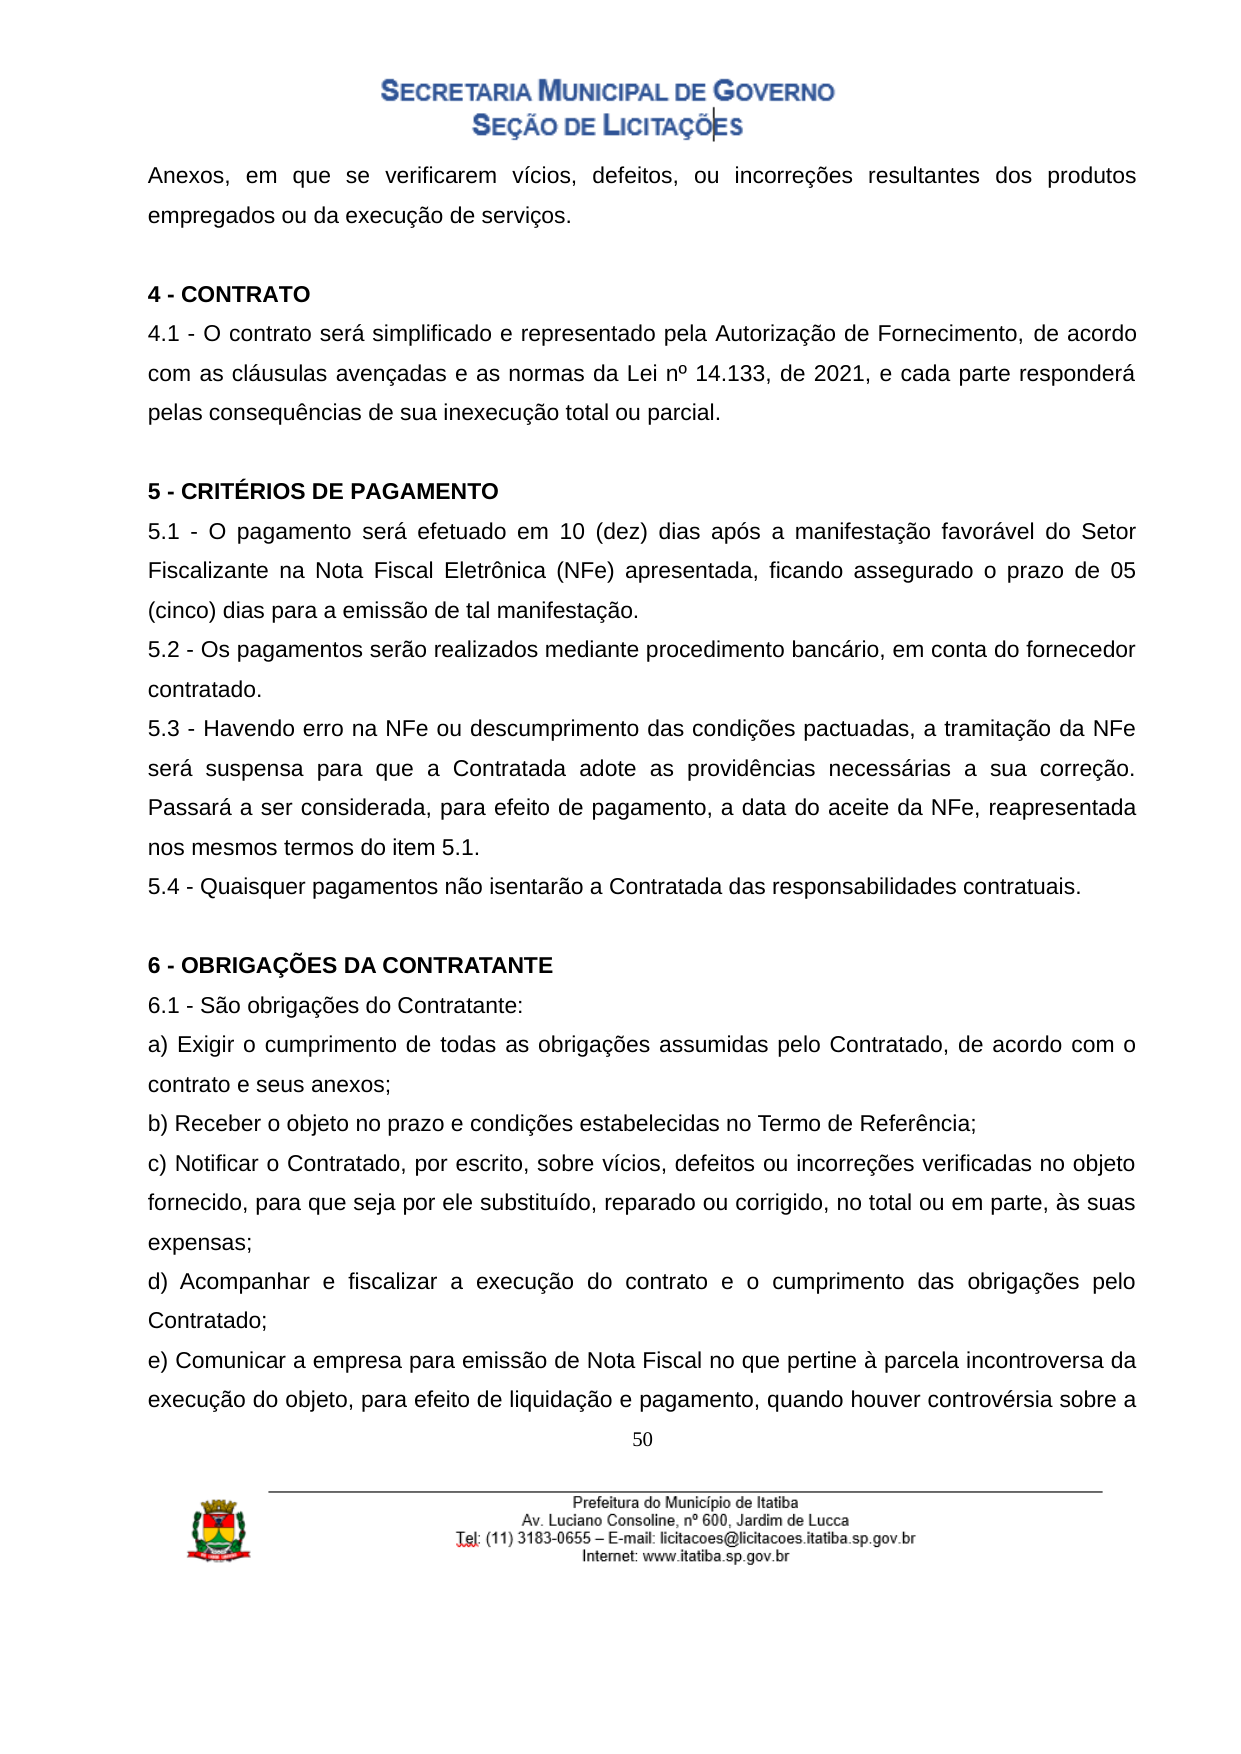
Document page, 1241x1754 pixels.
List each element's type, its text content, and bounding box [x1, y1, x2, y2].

text c) Notificar o Contratado, por escrito, sobre vícios, defeitos ou incorreções verificadas no objeto fornecido, para que seja por ele substituído, reparado ou corrigido, no total ou em parte, às suas expensas; [148, 1149, 1137, 1255]
list 4.1 - O contrato será simplificado e representado pela Autorização de Fornecimento, de acordo com as cláusulas avençadas e as normas da Lei nº 14.133, de 2021, e cada parte responderá pelas consequências de sua inexecução total ou parcial. [148, 320, 1137, 426]
picture [148, 59, 1034, 148]
text 5.4 - Quaisquer pagamentos não isentarão a Contratada das responsabilidades contratuais. [148, 873, 1137, 899]
text 4 - CONTRATO [148, 281, 1137, 307]
text a) Exigir o cumprimento de todas as obrigações assumidas pelo Contratado, de acordo com o contrato e seus anexos; [148, 1031, 1137, 1097]
text 6 - OBRIGAÇÕES DA CONTRATANTE [148, 952, 1137, 978]
text 6.1 - São obrigações do Contratante: [148, 992, 1137, 1018]
text d) Acompanhar e fiscalizar a execução do contrato e o cumprimento das obrigações pelo Contratado; [148, 1268, 1137, 1334]
text 5.1 - O pagamento será efetuado em 10 (dez) dias após a manifestação favorável do Setor Fiscalizante na Nota Fiscal Eletrônica (NFe) apresentada, ficando assegurado o prazo de 05 (cinco) dias para a emissão de tal manifestação. [148, 518, 1137, 623]
text 5.3 - Havendo erro na NFe ou descumprimento das condições pactuadas, a tramitação da NFe será suspensa para que a Contratada adote as providências necessárias a sua correção. Passará a ser considerada, para efeito de pagamento, a data do aceite da NFe, reapresentada nos mesmos termos do item 5.1. [148, 715, 1137, 860]
text 5.2 - Os pagamentos serão realizados mediante procedimento bancário, em conta do fornecedor contratado. [148, 636, 1137, 702]
text 5 - CRITÉRIOS DE PAGAMENTO [148, 478, 1137, 505]
picture [148, 1450, 1137, 1591]
text b) Receber o objeto no prazo e condições estabelecidas no Termo de Referência; [148, 1110, 1137, 1136]
